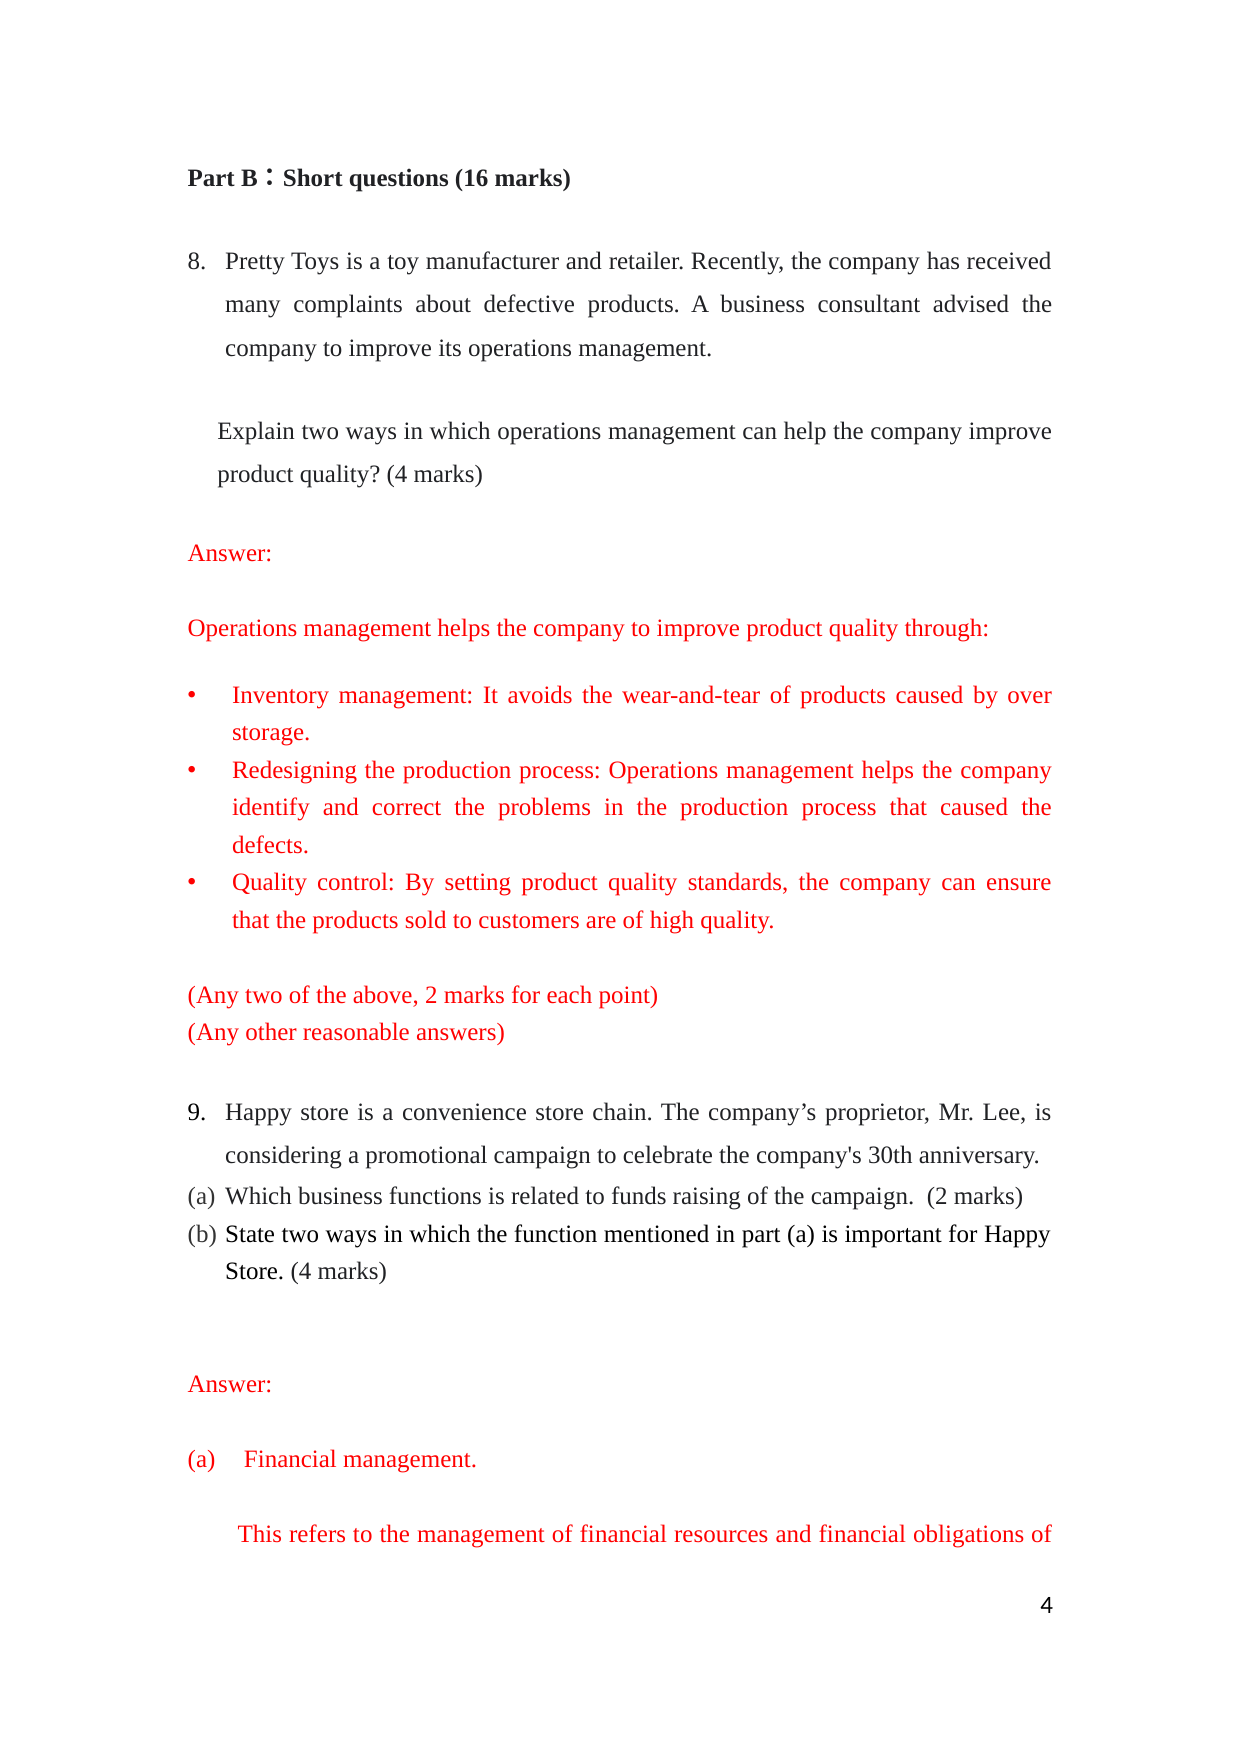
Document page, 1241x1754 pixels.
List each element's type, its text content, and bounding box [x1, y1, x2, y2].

text Operations management helps the company to improve product quality through: [187, 609, 1053, 647]
list Which business functions is related to funds raising of the campaign. (2 marks) [187, 1177, 1053, 1214]
text Answer: [187, 1364, 1053, 1402]
text Inventory management: It avoids the wear-and-tear of products caused by over storage. [187, 675, 1053, 750]
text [237, 1514, 1053, 1552]
list Happy store is a convenience store chain. The company’s proprietor, Mr. Lee, is considering a promotional campaign to celebrate the company's 30th anniversary. [187, 1092, 1053, 1173]
text (Any two of the above, 2 marks for each point) [187, 975, 1053, 1013]
text Quality control: By setting product quality standards, the company can ensure that the products sold to customers are of high quality. [187, 863, 1053, 938]
list State two ways in which the function mentioned in part (a) is important for Happy Store. (4 marks) [187, 1214, 1053, 1289]
text Redesigning the production process: Operations management helps the company identify and correct the problems in the production process that caused the defects. [187, 750, 1053, 863]
text Part B：Short questions (16 marks) [187, 157, 1053, 195]
text (Any other reasonable answers) [187, 1013, 1053, 1050]
text Explain two ways in which operations management can help the company improve product quality? (4 marks) [217, 412, 1053, 492]
text Answer: [187, 534, 1053, 572]
text (a) Financial management. (1 mark) [187, 1439, 1053, 1477]
list Pretty Toys is a toy manufacturer and retailer. Recently, the company has received many complaints about defective products. A business consultant advised the company to improve its operations management. [187, 242, 1053, 366]
